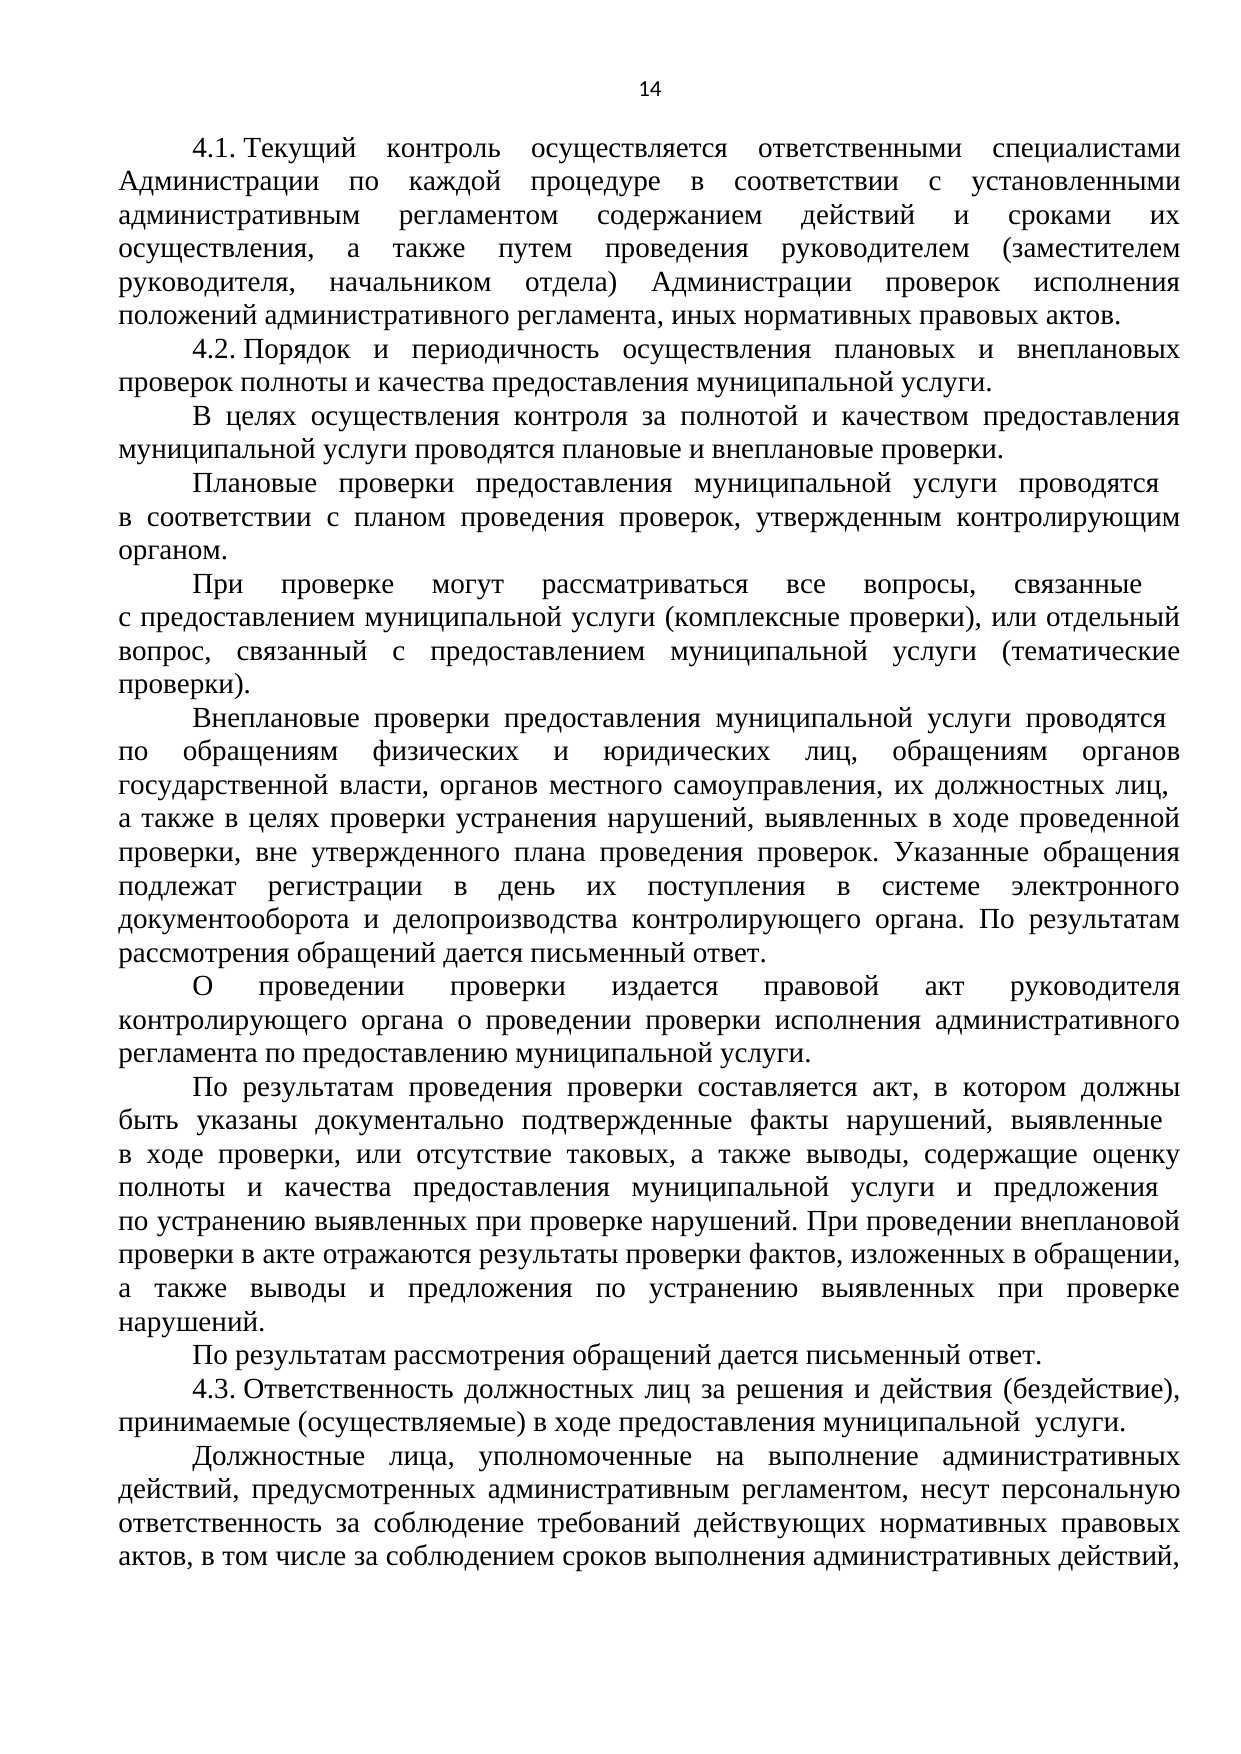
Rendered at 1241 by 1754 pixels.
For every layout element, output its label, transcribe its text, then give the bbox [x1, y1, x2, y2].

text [118, 1438, 1181, 1572]
text 4.2. Порядок и периодичность осуществления плановых и внеплановых проверок полноты и качества предоставления муниципальной услуги. [118, 331, 1181, 398]
text Внеплановые проверки предоставления муниципальной услуги проводятся по обращениям физических и юридических лиц, обращениям органов государственной власти, органов местного самоуправления, их должностных лиц, а также в целях проверки устранения нарушений, выявленных в ходе проведенной проверки, вне утвержденного плана проведения проверок. Указанные обращения подлежат регистрации в день их поступления в системе электронного документооборота и делопроизводства контролирующего органа. По результатам рассмотрения обращений дается письменный ответ. [118, 700, 1181, 968]
text О проведении проверки издается правовой акт руководителя контролирующего органа о проведении проверки исполнения административного регламента по предоставлению муниципальной услуги. [118, 968, 1181, 1069]
text По результатам проведения проверки составляется акт, в котором должны быть указаны документально подтвержденные факты нарушений, выявленные в ходе проверки, или отсутствие таковых, а также выводы, содержащие оценку полноты и качества предоставления муниципальной услуги и предложения по устранению выявленных при проверке нарушений. При проведении внеплановой проверки в акте отражаются результаты проверки фактов, изложенных в обращении, а также выводы и предложения по устранению выявленных при проверке нарушений. [118, 1069, 1181, 1337]
text 4.1. Текущий контроль осуществляется ответственными специалистами Администрации по каждой процедуре в соответствии с установленными административным регламентом содержанием действий и сроками их осуществления, а также путем проведения руководителем (заместителем руководителя, начальником отдела) Администрации проверок исполнения положений административного регламента, иных нормативных правовых актов. [118, 130, 1181, 331]
text Плановые проверки предоставления муниципальной услуги проводятся в соответствии с планом проведения проверок, утвержденным контролирующим органом. [118, 465, 1181, 566]
text В целях осуществления контроля за полнотой и качеством предоставления муниципальной услуги проводятся плановые и внеплановые проверки. [118, 398, 1181, 465]
text По результатам рассмотрения обращений дается письменный ответ. [118, 1337, 1181, 1371]
text 4.3. Ответственность должностных лиц за решения и действия (бездействие), принимаемые (осуществляемые) в ходе предоставления муниципальной услуги. [118, 1371, 1181, 1438]
text При проверке могут рассматриваться все вопросы, связанные с предоставлением муниципальной услуги (комплексные проверки), или отдельный вопрос, связанный с предоставлением муниципальной услуги (тематические проверки). [118, 566, 1181, 700]
